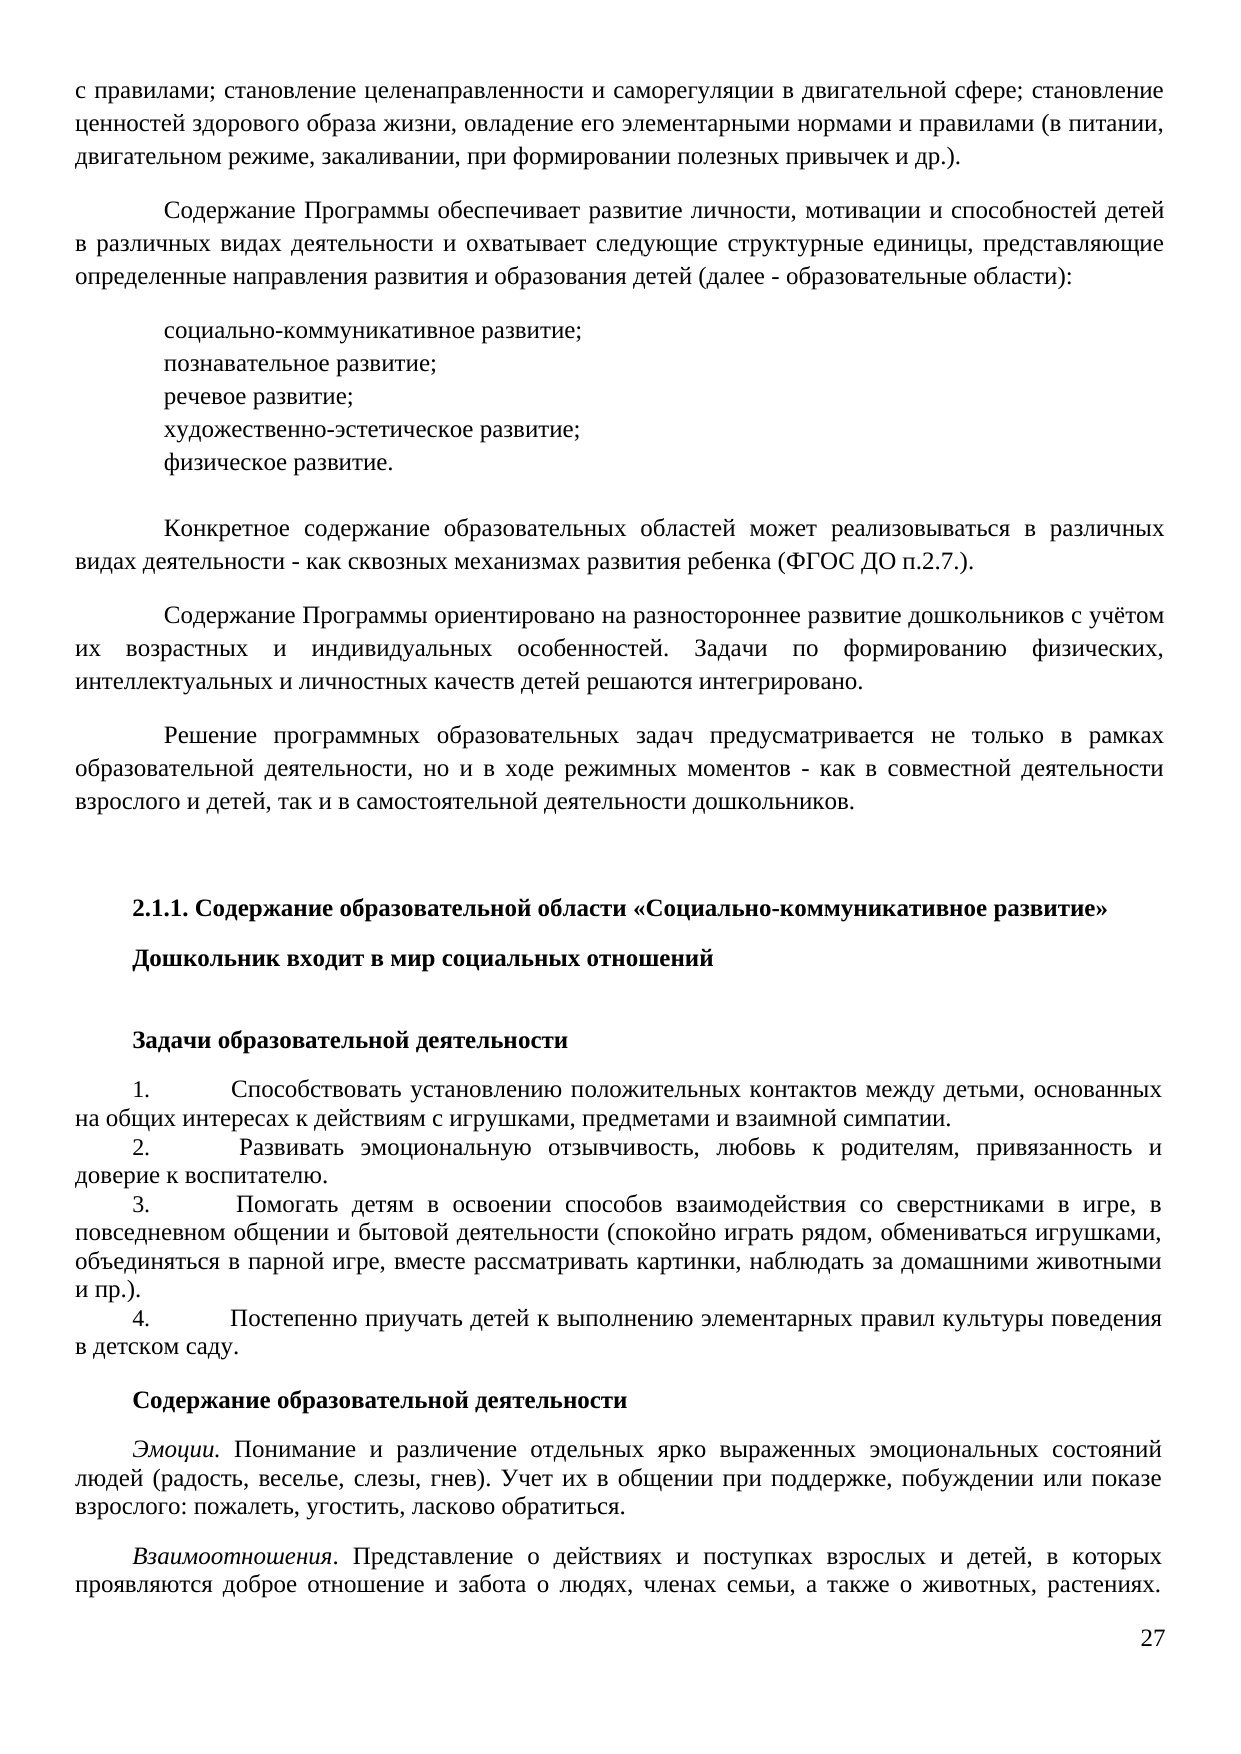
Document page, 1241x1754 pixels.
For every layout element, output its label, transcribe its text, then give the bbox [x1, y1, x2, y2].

text социально-коммуникативное развитие; [75, 315, 1165, 343]
text 2.1.1. Содержание образовательной области «Социально-коммуникативное развитие» [75, 893, 1165, 922]
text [75, 75, 1165, 170]
text Содержание Программы ориентировано на разностороннее развитие дошкольников с учётом их возрастных и индивидуальных особенностей. Задачи по формированию физических, интеллектуальных и личностных качеств детей решаются интегрировано. [75, 600, 1165, 694]
text Конкретное содержание образовательных областей может реализовываться в различных видах деятельности - как сквозных механизмах развития ребенка (ФГОС ДО п.2.7.). [75, 513, 1165, 575]
list Помогать детям в освоении способов взаимодействия со сверстниками в игре, в повседневном общении и бытовой деятельности (спокойно играть рядом, обмениваться игрушками, объединяться в парной игре, вместе рассматривать картинки, наблюдать за домашними животными и пр.). [75, 1189, 1163, 1303]
text Содержание Программы обеспечивает развитие личности, мотивации и способностей детей в различных видах деятельности и охватывает следующие структурные единицы, представляющие определенные направления развития и образования детей (далее - образовательные области): [75, 195, 1165, 290]
list Способствовать установлению положительных контактов между детьми, основанных на общих интересах к действиям с игрушками, предметами и взаимной симпатии. [75, 1075, 1163, 1132]
text речевое развитие; [75, 381, 1165, 409]
text Дошкольник входит в мир социальных отношений [75, 943, 1165, 972]
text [75, 1541, 1163, 1598]
text Задачи образовательной деятельности [75, 1026, 1165, 1054]
text познавательное развитие; [75, 348, 1165, 377]
text художественно-эстетическое развитие; [75, 414, 1165, 443]
list Развивать эмоциональную отзывчивость, любовь к родителям, привязанность и доверие к воспитателю. [75, 1132, 1163, 1189]
text физическое развитие. [75, 447, 1165, 476]
text Эмоции. Понимание и различение отдельных ярко выраженных эмоциональных состояний людей (радость, веселье, слезы, гнев). Учет их в общении при поддержке, побуждении или показе взрослого: пожалеть, угостить, ласково обратиться. [75, 1435, 1163, 1520]
text Решение программных образовательных задач предусматривается не только в рамках образовательной деятельности, но и в ходе режимных моментов - как в совместной деятельности взрослого и детей, так и в самостоятельной деятельности дошкольников. [75, 720, 1165, 814]
list Постепенно приучать детей к выполнению элементарных правил культуры поведения в детском саду. [75, 1303, 1163, 1360]
text Содержание образовательной деятельности [75, 1385, 1165, 1414]
